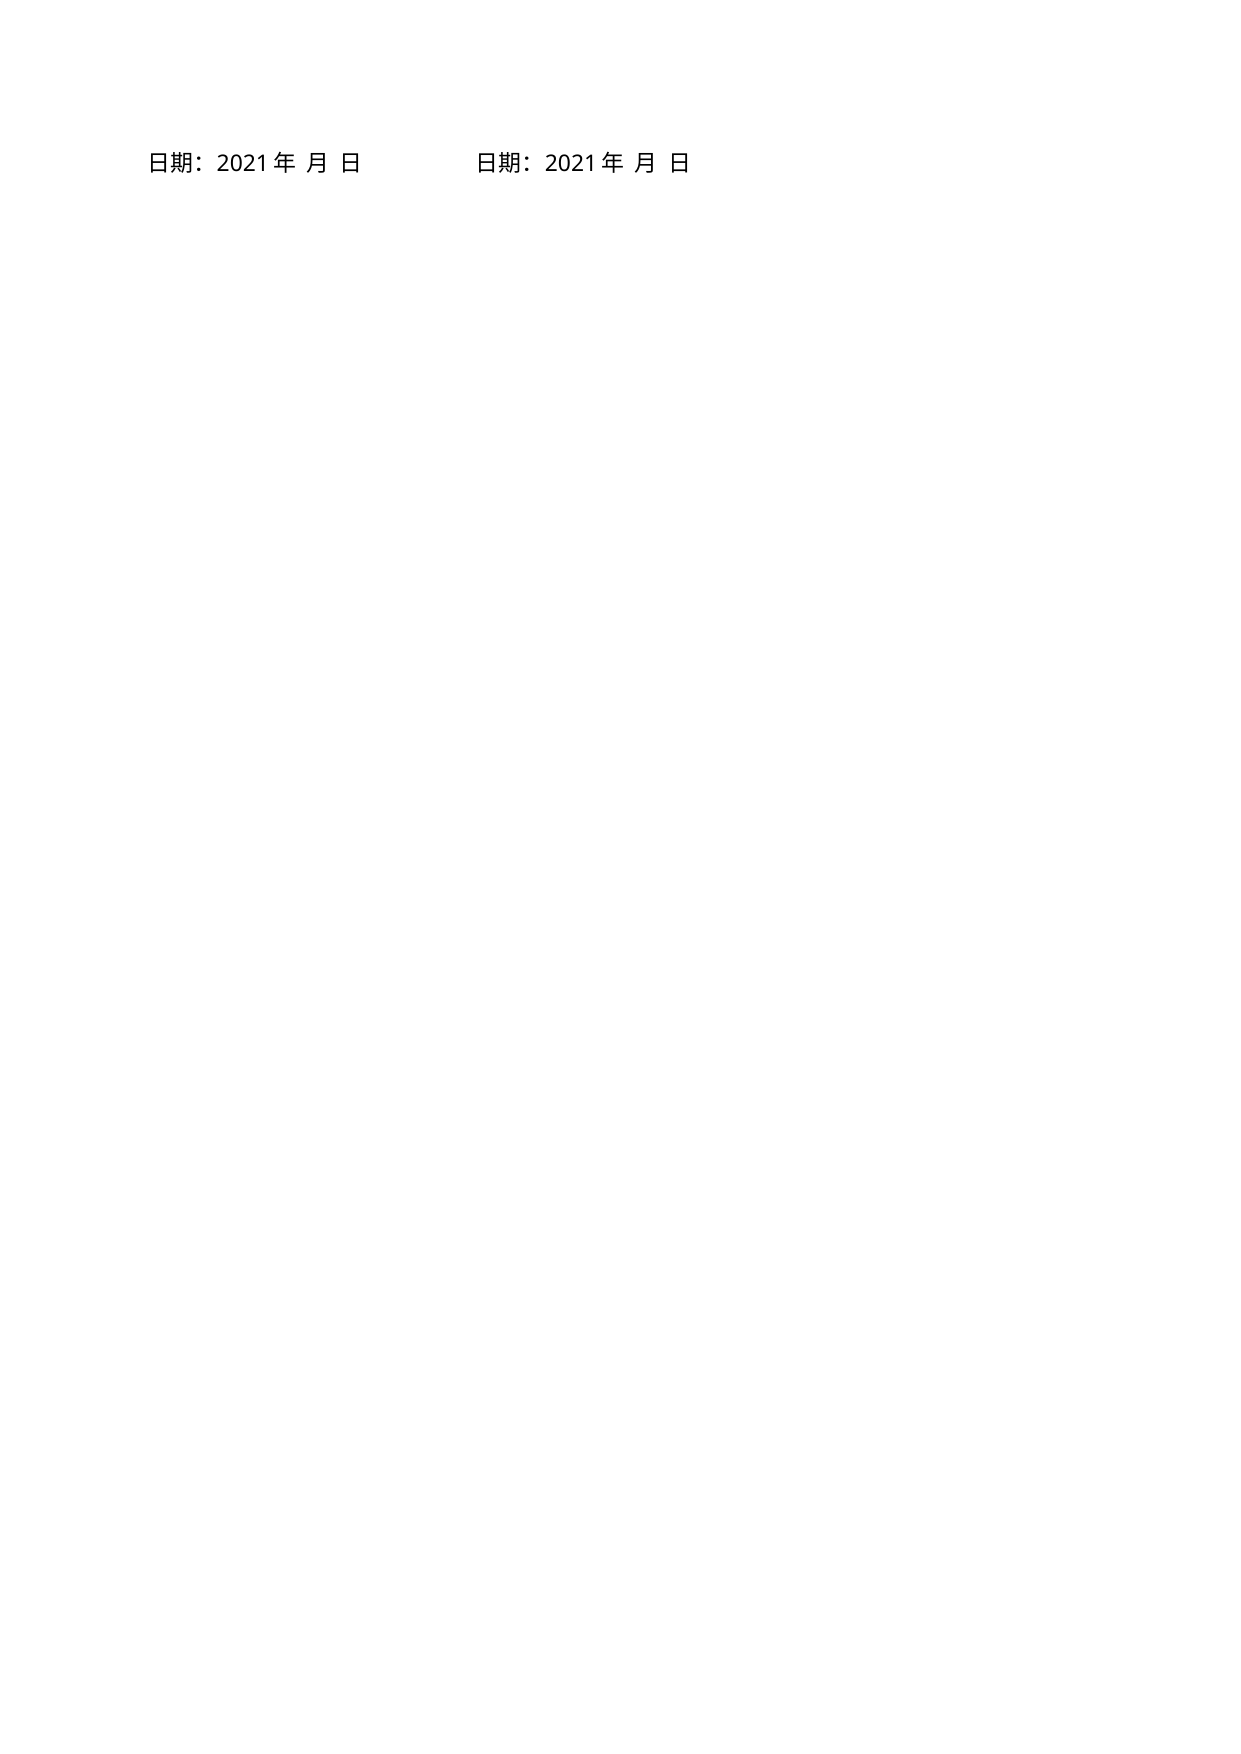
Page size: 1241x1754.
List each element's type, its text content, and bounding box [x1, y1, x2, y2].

text 日期：2021年 月 日 日期：2021年 月 日 [148, 129, 1092, 194]
